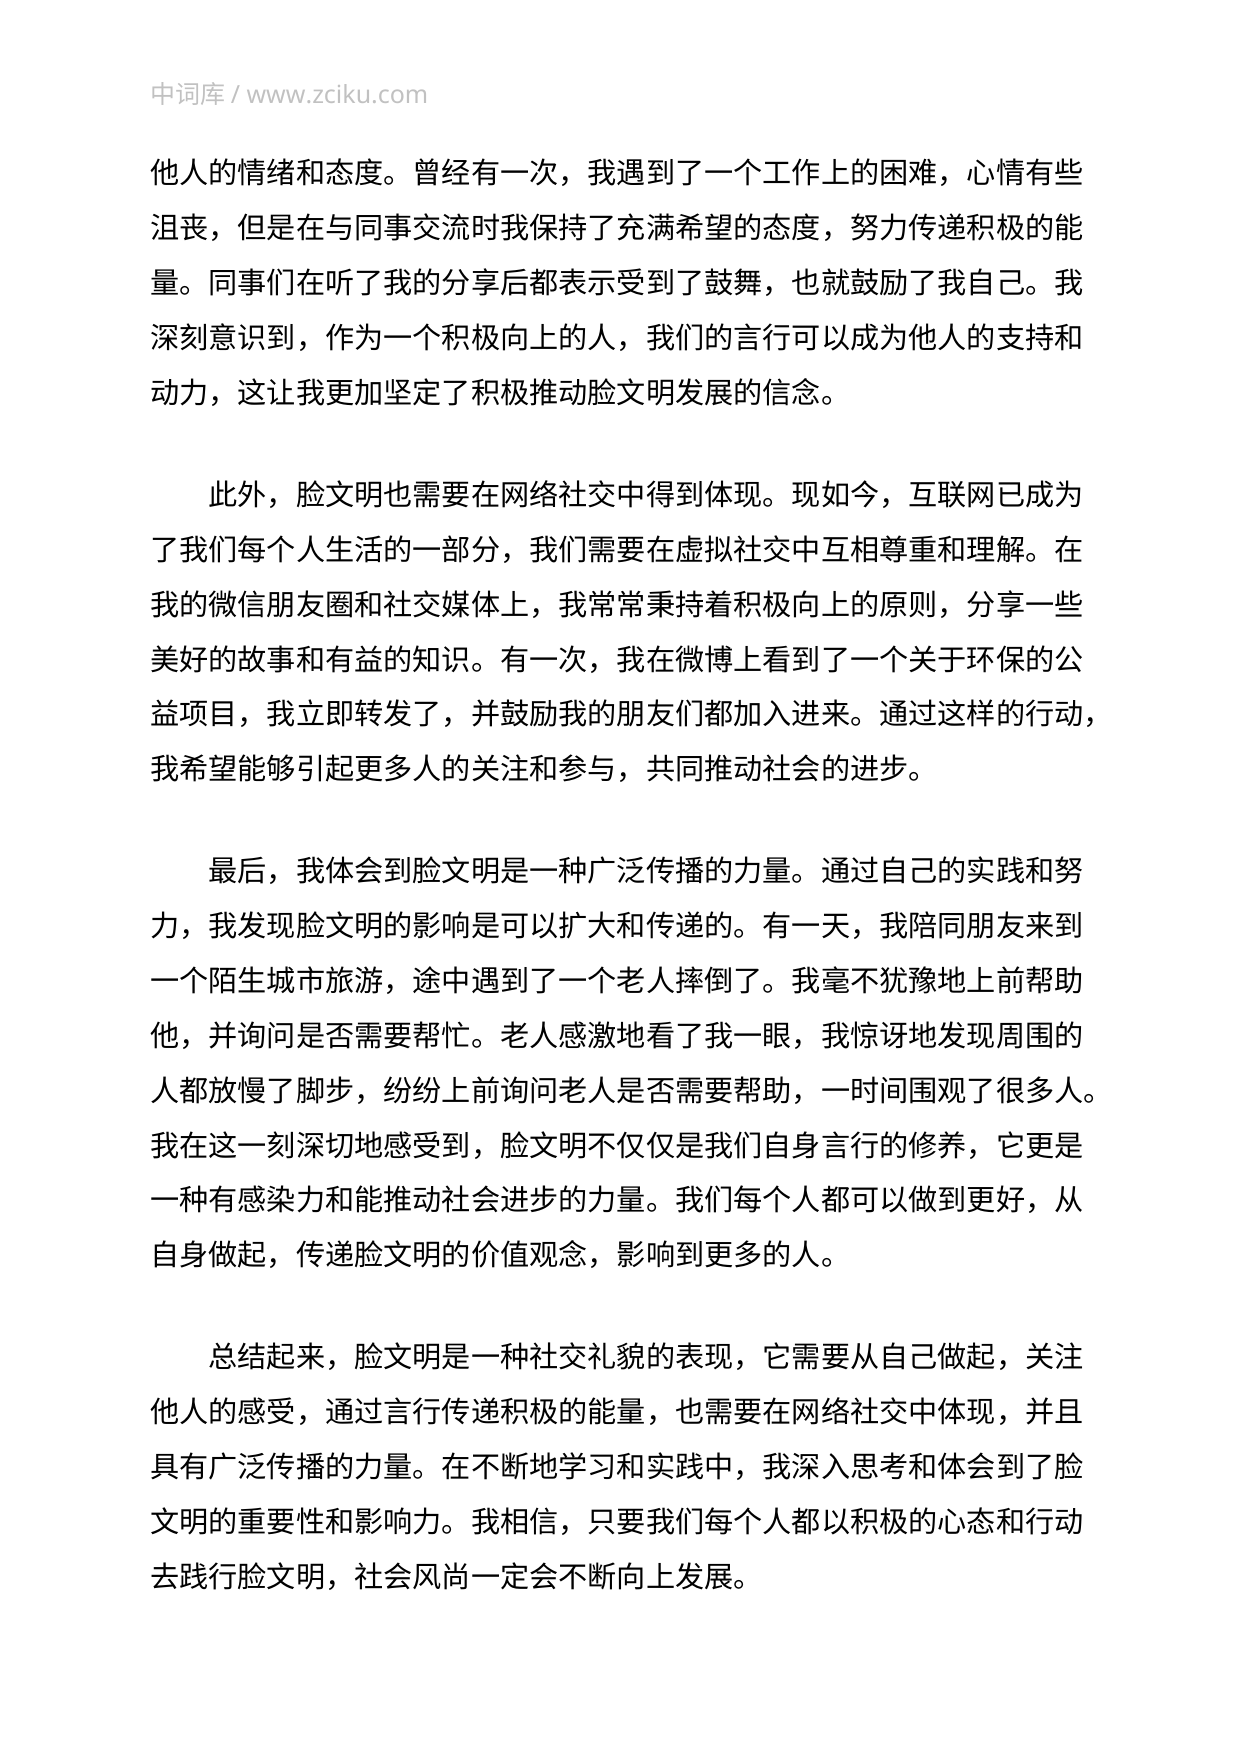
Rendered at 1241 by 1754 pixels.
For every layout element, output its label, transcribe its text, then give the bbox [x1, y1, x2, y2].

text 总结起来，脸文明是一种社交礼貌的表现，它需要从自己做起，关注他人的感受，通过言行传递积极的能量，也需要在网络社交中体现，并且具有广泛传播的力量。在不断地学习和实践中，我深入思考和体会到了脸文明的重要性和影响力。我相信，只要我们每个人都以积极的心态和行动去践行脸文明，社会风尚一定会不断向上发展。 [150, 1334, 1090, 1596]
text 最后，我体会到脸文明是一种广泛传播的力量。通过自己的实践和努力，我发现脸文明的影响是可以扩大和传递的。有一天，我陪同朋友来到一个陌生城市旅游，途中遇到了一个老人摔倒了。我毫不犹豫地上前帮助他，并询问是否需要帮忙。老人感激地看了我一眼，我惊讶地发现周围的人都放慢了脚步，纷纷上前询问老人是否需要帮助，一时间围观了很多人。我在这一刻深切地感受到，脸文明不仅仅是我们自身言行的修养，它更是一种有感染力和能推动社会进步的力量。我们每个人都可以做到更好，从自身做起，传递脸文明的价值观念，影响到更多的人。 [150, 848, 1090, 1274]
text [150, 150, 1090, 412]
text 此外，脸文明也需要在网络社交中得到体现。现如今，互联网已成为了我们每个人生活的一部分，我们需要在虚拟社交中互相尊重和理解。在我的微信朋友圈和社交媒体上，我常常秉持着积极向上的原则，分享一些美好的故事和有益的知识。有一次，我在微博上看到了一个关于环保的公益项目，我立即转发了，并鼓励我的朋友们都加入进来。通过这样的行动，我希望能够引起更多人的关注和参与，共同推动社会的进步。 [150, 471, 1090, 788]
